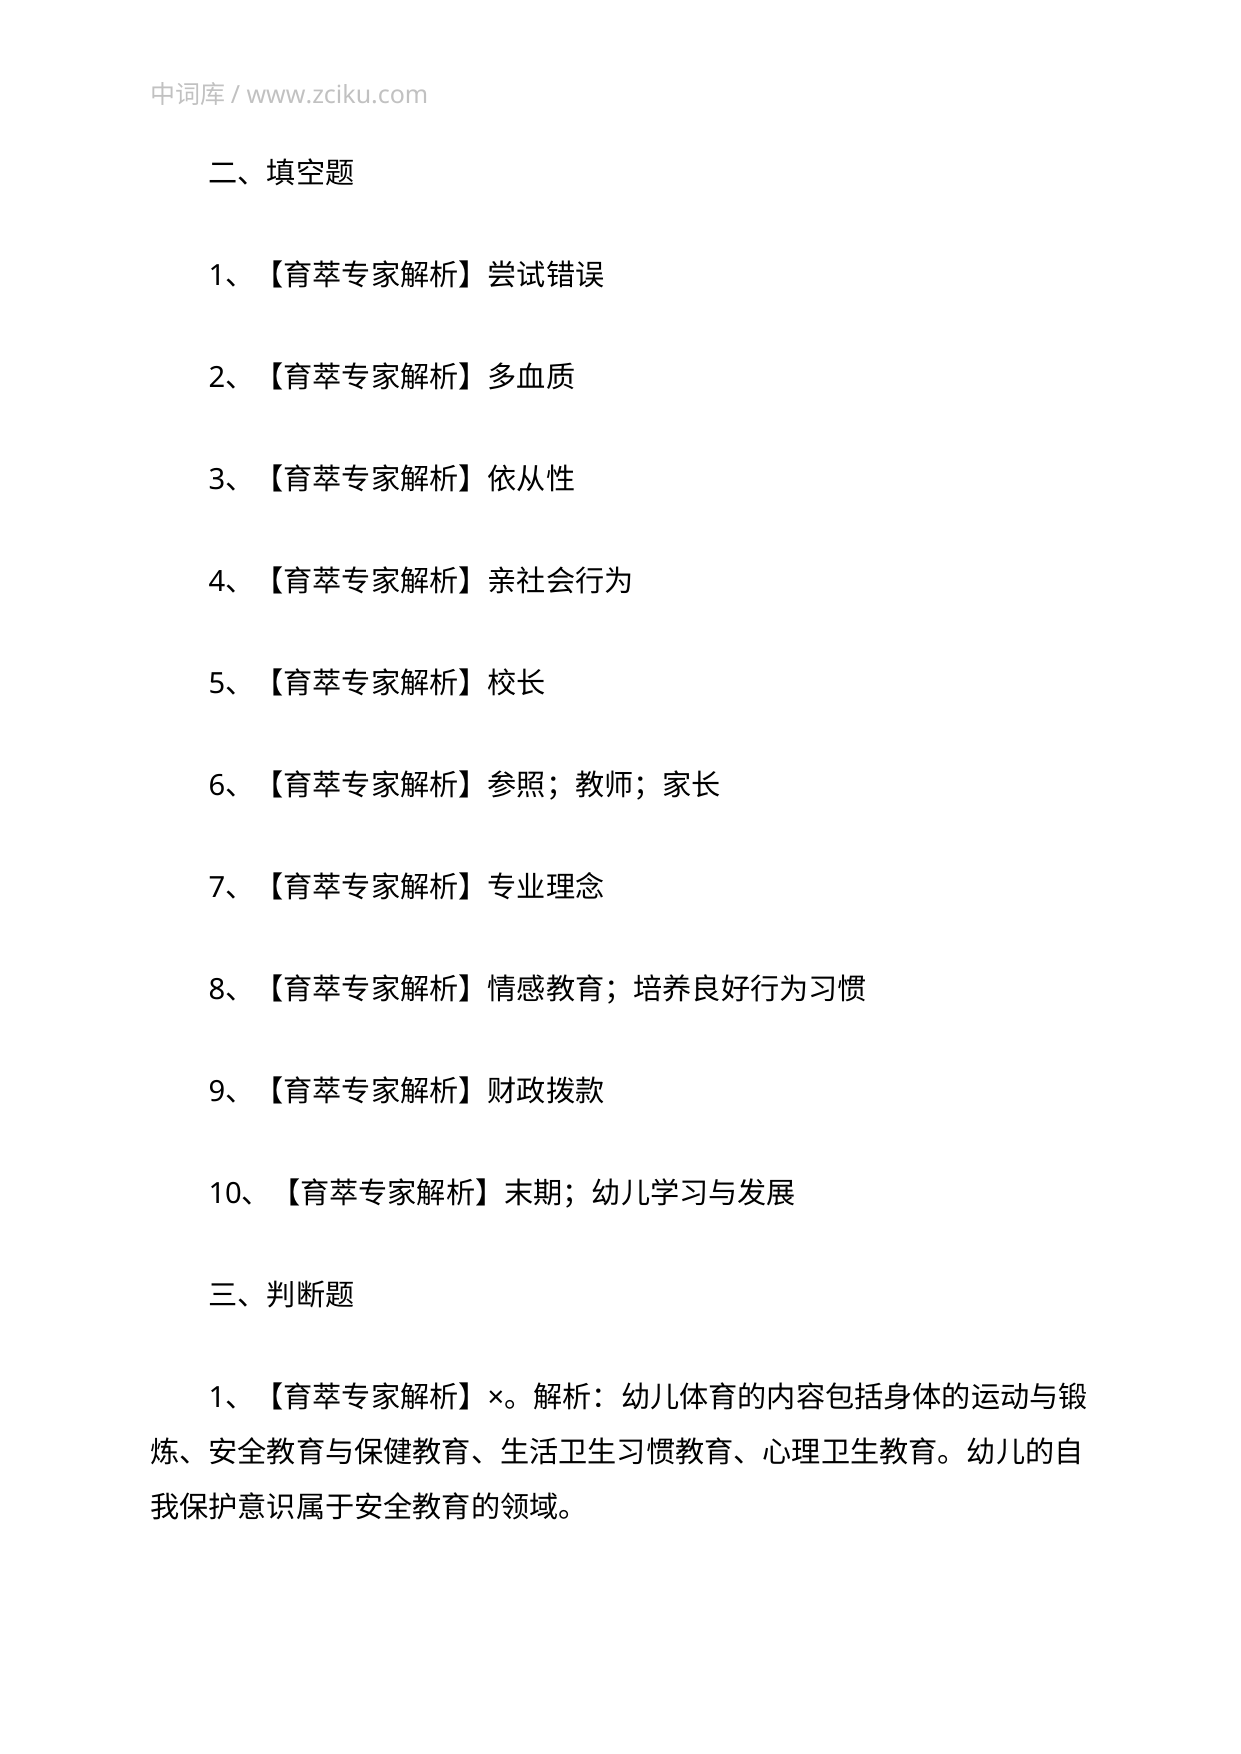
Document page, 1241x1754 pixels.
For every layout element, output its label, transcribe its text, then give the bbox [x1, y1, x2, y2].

text 7、【育萃专家解析】专业理念 [150, 864, 1090, 906]
text 三、判断题 [150, 1272, 1090, 1314]
text 6、【育萃专家解析】参照；教师；家长 [150, 762, 1090, 804]
text 二、填空题 [150, 150, 1090, 192]
text 10、【育萃专家解析】末期；幼儿学习与发展 [150, 1169, 1090, 1212]
text 4、【育萃专家解析】亲社会行为 [150, 558, 1090, 600]
text 1、【育萃专家解析】尝试错误 [150, 252, 1090, 294]
text 5、【育萃专家解析】校长 [150, 660, 1090, 702]
text 9、【育萃专家解析】财政拨款 [150, 1068, 1090, 1110]
text 3、【育萃专家解析】依从性 [150, 456, 1090, 498]
text 2、【育萃专家解析】多血质 [150, 354, 1090, 396]
text 1、【育萃专家解析】×。解析：幼儿体育的内容包括身体的运动与锻炼、安全教育与保健教育、生活卫生习惯教育、心理卫生教育。幼儿的自我保护意识属于安全教育的领域。 [150, 1373, 1090, 1526]
text 8、【育萃专家解析】情感教育；培养良好行为习惯 [150, 966, 1090, 1008]
